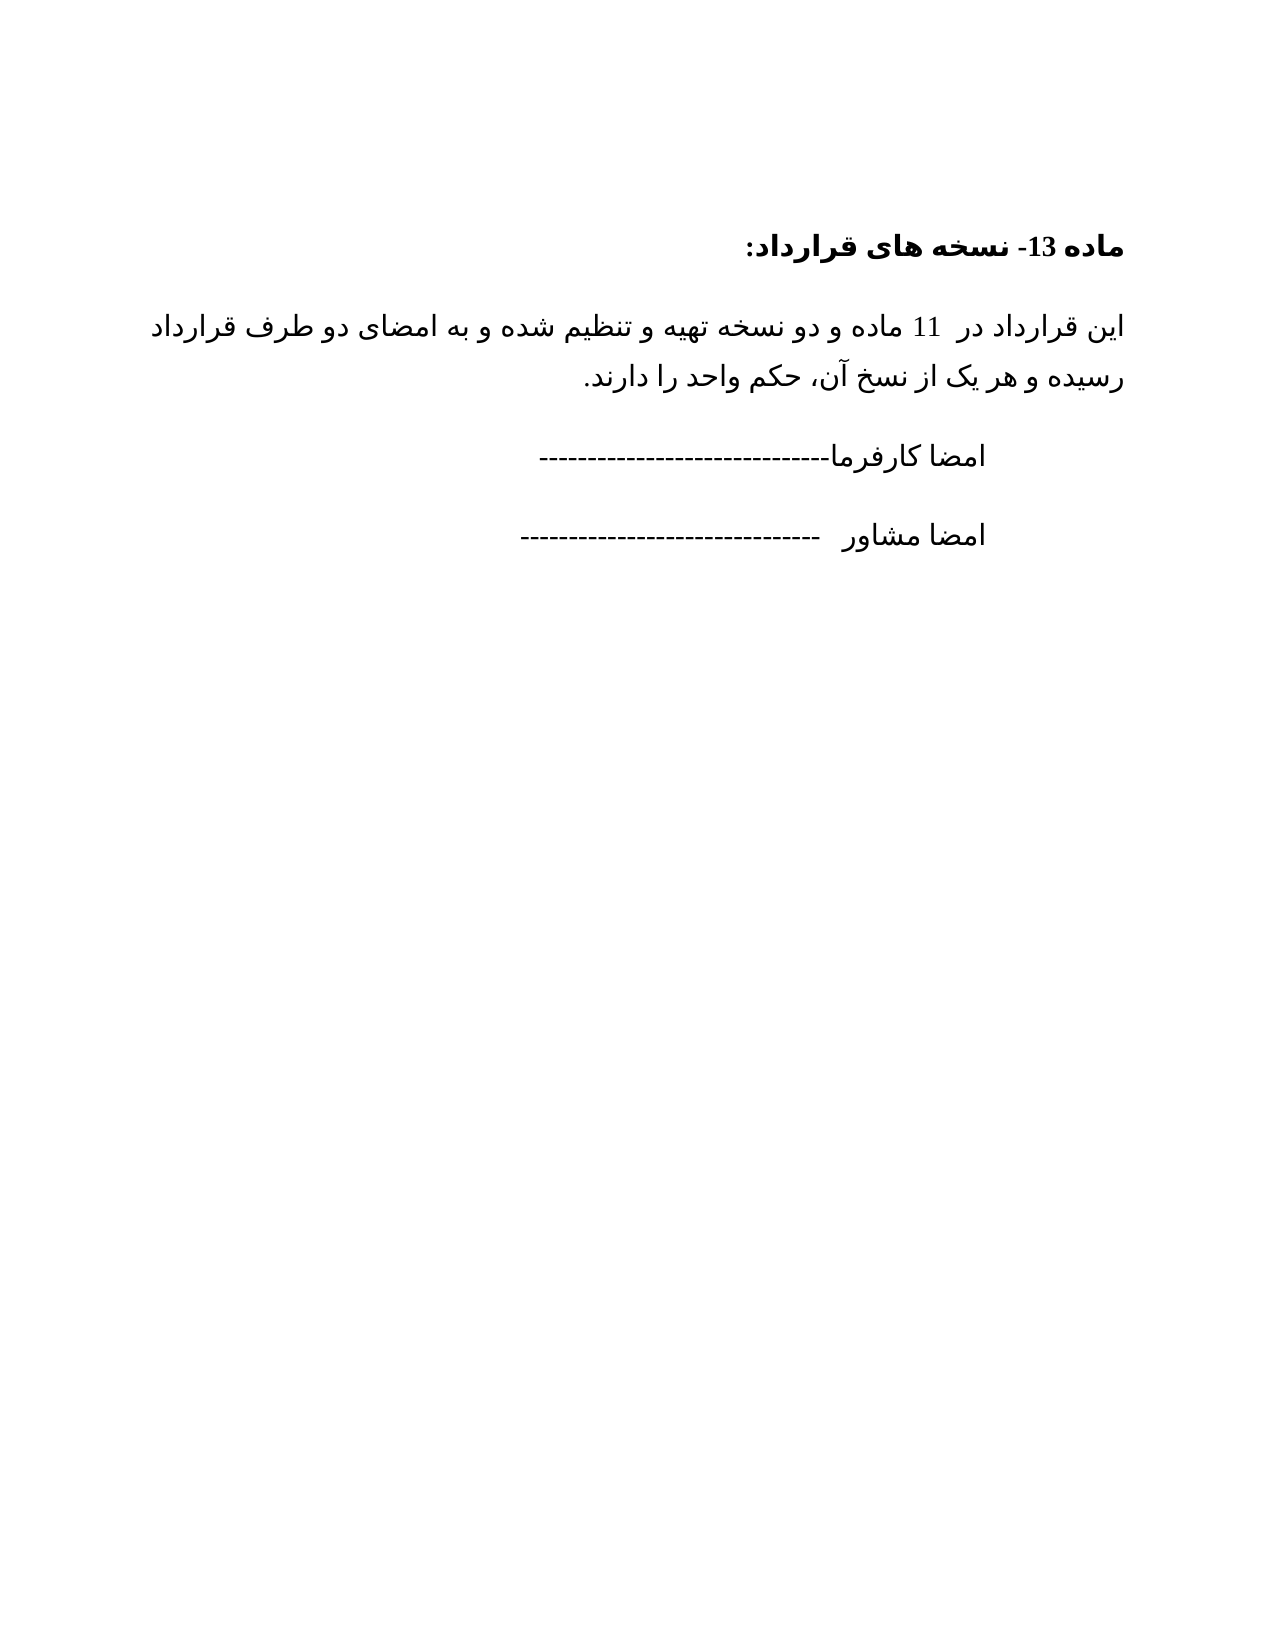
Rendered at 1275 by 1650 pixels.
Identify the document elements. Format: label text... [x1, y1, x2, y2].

text ماده 13- نسخه های قرارداد: [150, 229, 1125, 263]
text امضا کارفرما------------------------------ [150, 439, 1125, 472]
text این قرارداد در 11 ماده و دو نسخه تهیه و تنظیم شده و به امضای دو طرف قرارداد رسیده و هر یک از نسخ آن، حکم واحد را دارند. [150, 309, 1125, 393]
text امضا مشاور ------------------------------- [150, 518, 1125, 552]
